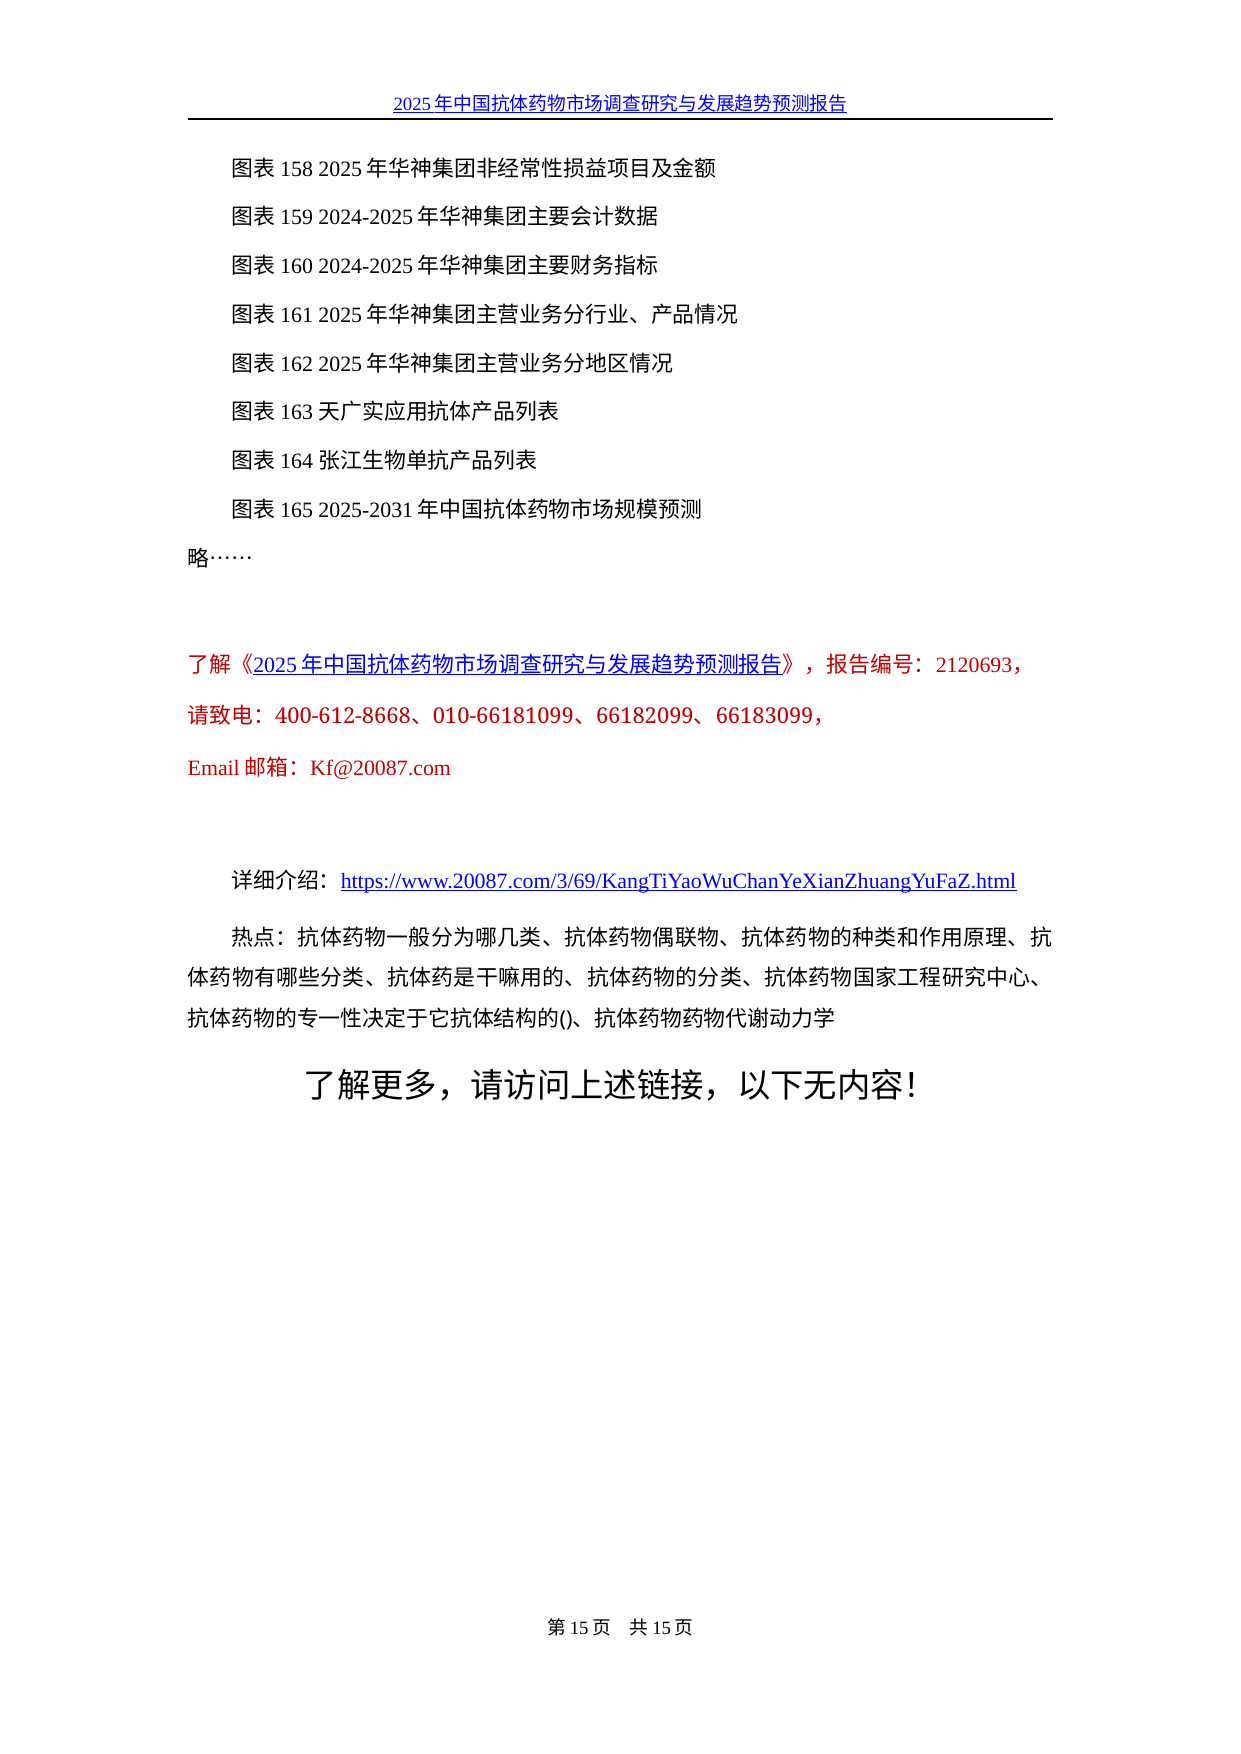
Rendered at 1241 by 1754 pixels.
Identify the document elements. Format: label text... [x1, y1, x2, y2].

text 了解《2025年中国抗体药物市场调查研究与发展趋势预测报告》，报告编号：2120693， [187, 647, 1053, 679]
title 了解更多，请访问上述链接，以下无内容！ [187, 1051, 1053, 1116]
text 请致电：400-612-8668、010-66181099、66182099、66183099， [187, 698, 1053, 731]
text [187, 150, 1053, 573]
text Email邮箱：Kf@20087.com [187, 750, 1053, 782]
text 热点：抗体药物一般分为哪几类、抗体药物偶联物、抗体药物的种类和作用原理、抗体药物有哪些分类、抗体药是干嘛用的、抗体药物的分类、抗体药物国家工程研究中心、抗体药物的专一性决定于它抗体结构的()、抗体药物药物代谢动力学 [187, 919, 1053, 1033]
text 详细介绍：https://www.20087.com/3/69/KangTiYaoWuChanYeXianZhuangYuFaZ.html [187, 863, 1053, 895]
